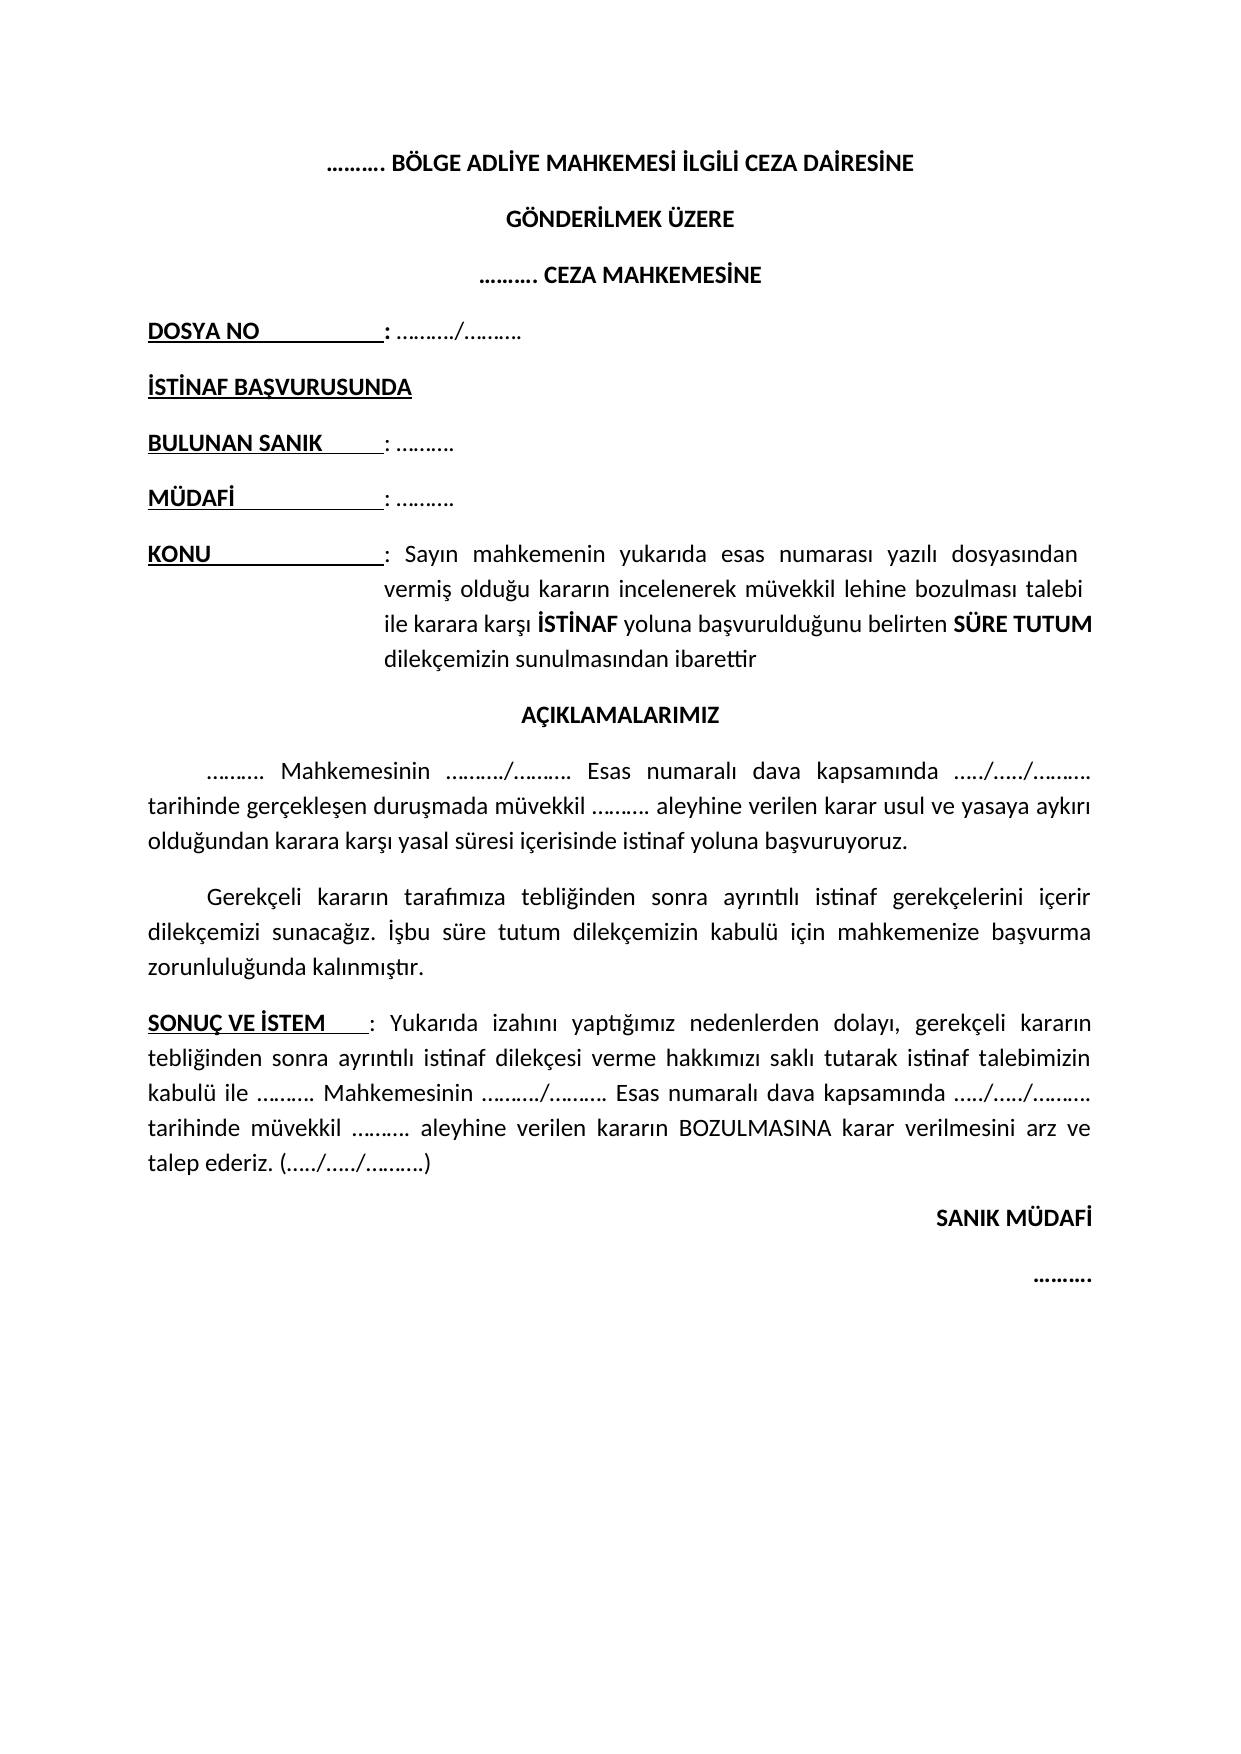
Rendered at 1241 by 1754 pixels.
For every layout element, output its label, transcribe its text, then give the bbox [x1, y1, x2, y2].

text KONU : Sayın mahkemenin yukarıda esas numarası yazılı dosyasından vermiş olduğu kararın incelenerek müvekkil lehine bozulması talebi ile karara karşı İSTİNAF yoluna başvurulduğunu belirten SÜRE TUTUM dilekçemizin sunulmasından ibarettir [148, 538, 1093, 674]
text İSTİNAF BAŞVURUSUNDA [148, 371, 1093, 401]
text AÇIKLAMALARIMIZ [148, 699, 1093, 730]
text MÜDAFİ : ………. [148, 483, 1093, 513]
text DOSYA NO : ………./………. [148, 315, 1093, 346]
text SONUÇ VE İSTEM : Yukarıda izahını yaptığımız nedenlerden dolayı, gerekçeli kararın tebliğinden sonra ayrıntılı istinaf dilekçesi verme hakkımızı saklı tutarak istinaf talebimizin kabulü ile ………. Mahkemesinin ………./………. Esas numaralı dava kapsamında …../…../………. tarihinde müvekkil ………. aleyhine verilen kararın BOZULMASINA karar verilmesini arz ve talep ederiz. (…../…../……….) [148, 1007, 1093, 1177]
text ………. BÖLGE ADLİYE MAHKEMESİ İLGİLİ CEZA DAİRESİNE [148, 148, 1093, 178]
text BULUNAN SANIK : ………. [148, 427, 1093, 457]
text ………. CEZA MAHKEMESİNE [148, 259, 1093, 290]
text ………. [148, 1258, 1093, 1289]
text GÖNDERİLMEK ÜZERE [148, 203, 1093, 234]
text SANIK MÜDAFİ [148, 1203, 1093, 1233]
text Gerekçeli kararın tarafımıza tebliğinden sonra ayrıntılı istinaf gerekçelerini içerir dilekçemizi sunacağız. İşbu süre tutum dilekçemizin kabulü için mahkemenize başvurma zorunluluğunda kalınmıştır. [148, 881, 1093, 981]
text ………. Mahkemesinin ………./………. Esas numaralı dava kapsamında …../…../………. tarihinde gerçekleşen duruşmada müvekkil ………. aleyhine verilen karar usul ve yasaya aykırı olduğundan karara karşı yasal süresi içerisinde istinaf yoluna başvuruyoruz. [148, 755, 1093, 856]
